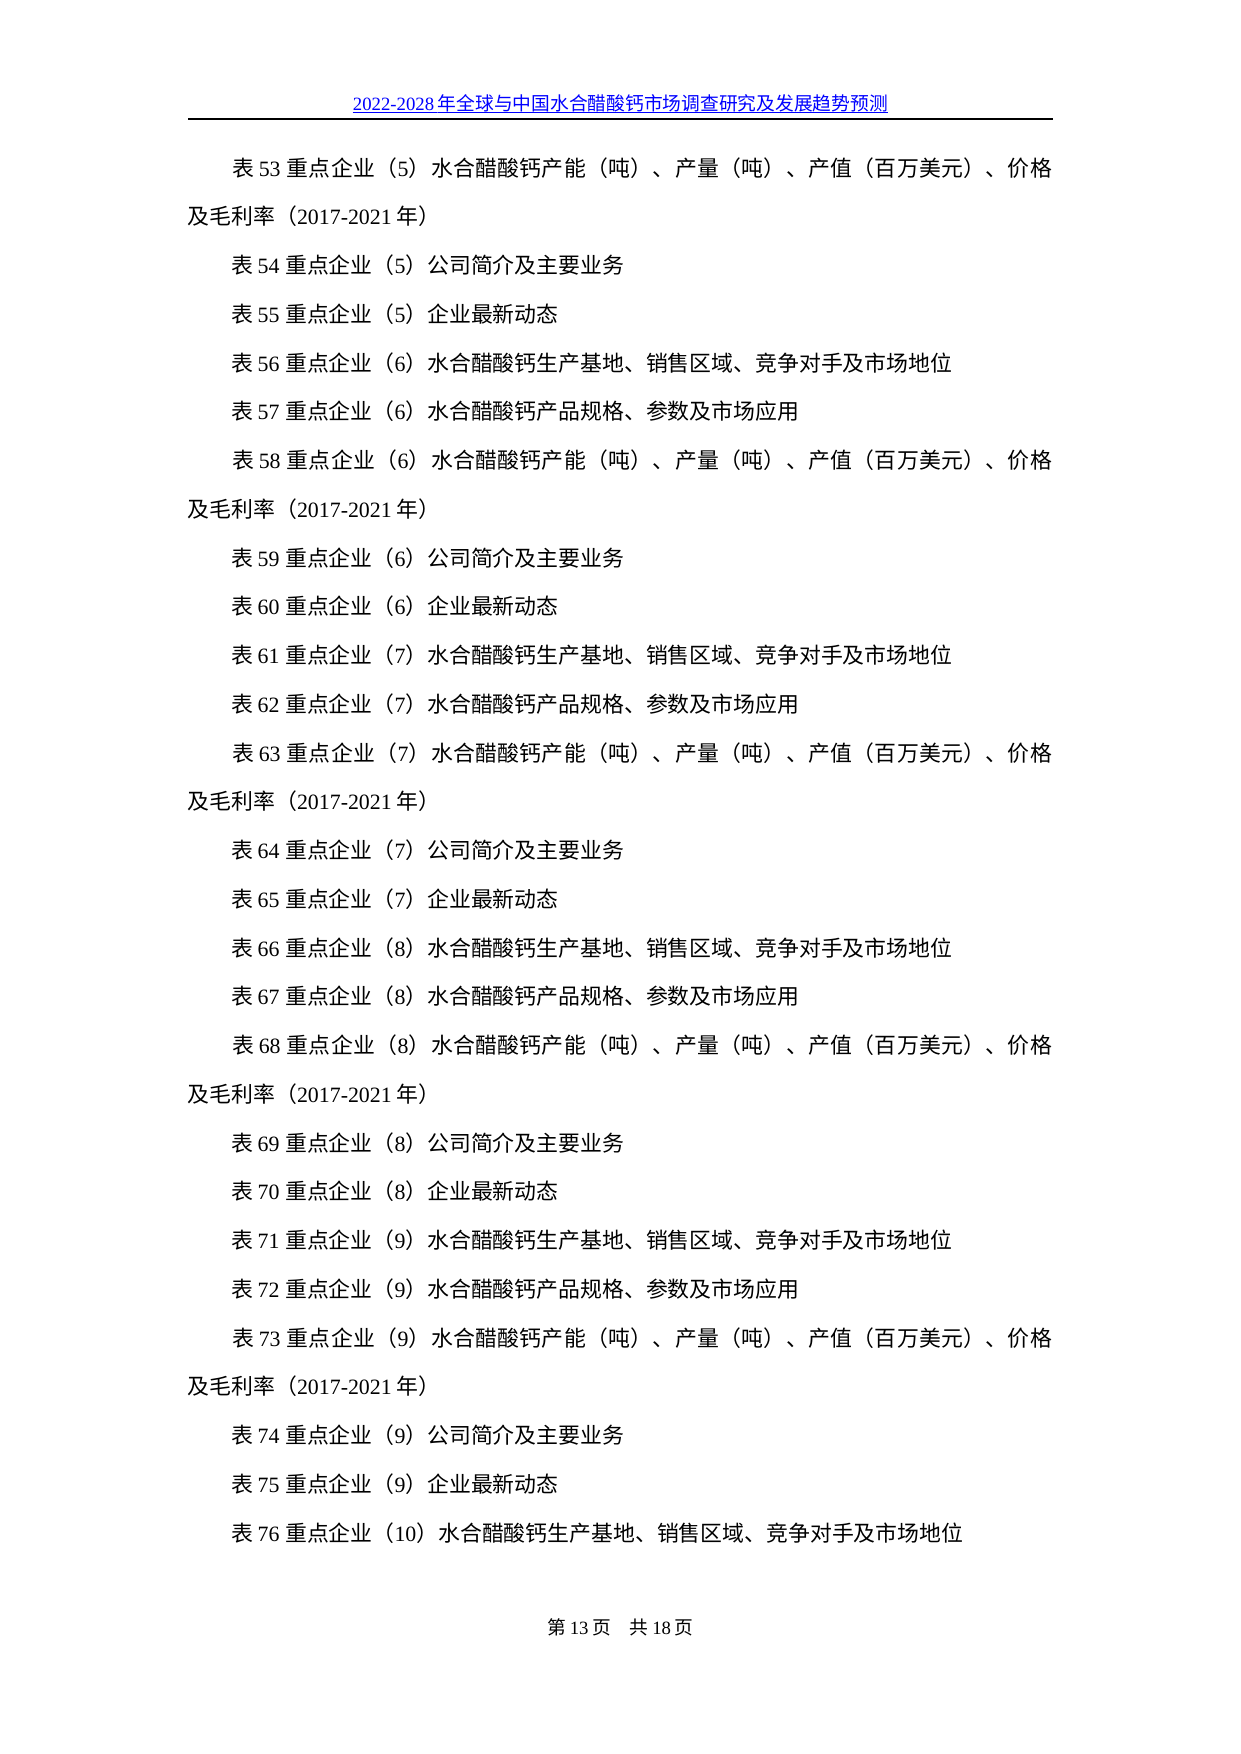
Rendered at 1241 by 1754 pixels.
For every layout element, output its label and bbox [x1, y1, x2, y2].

text [187, 150, 1053, 1548]
